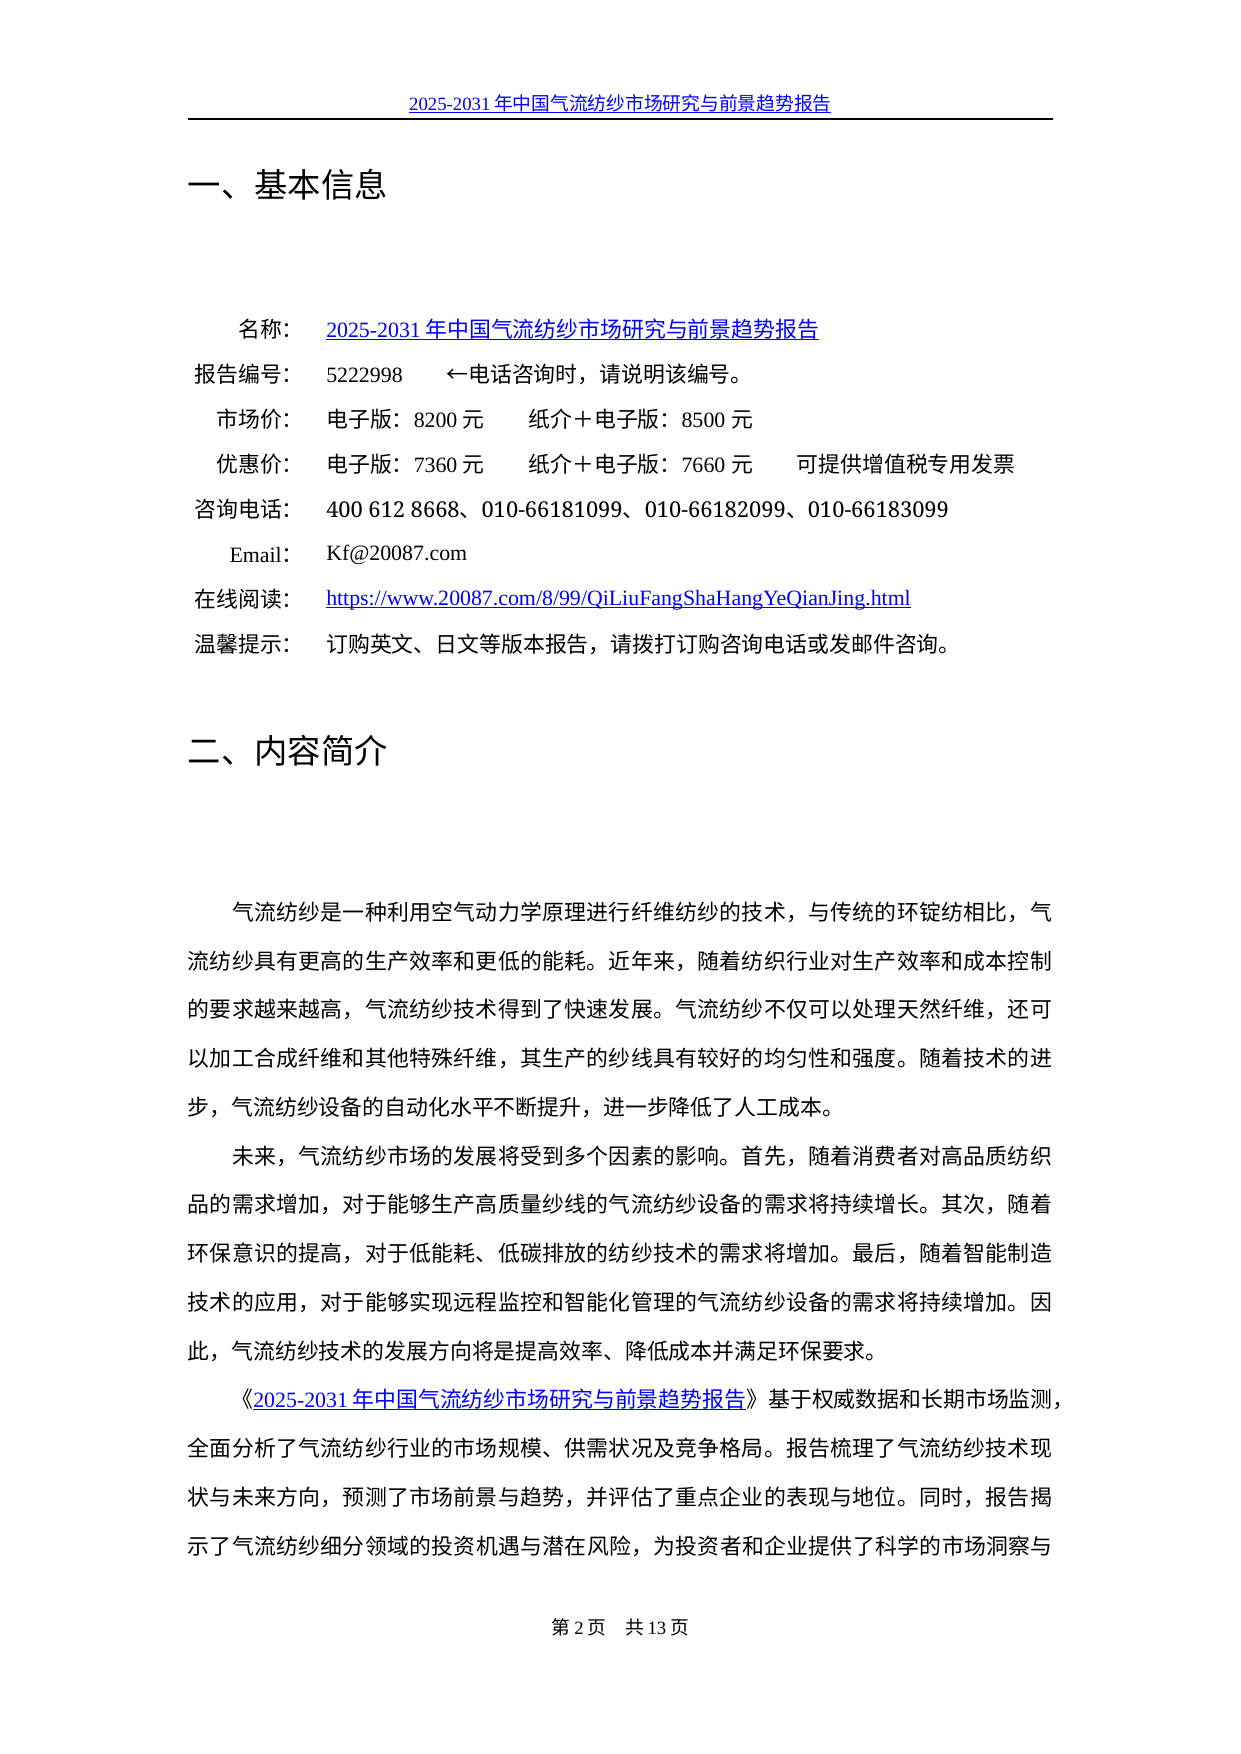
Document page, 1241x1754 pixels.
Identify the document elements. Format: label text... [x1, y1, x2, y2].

table_cell [315, 582, 1073, 627]
table_cell 订购英文、日文等版本报告，请拨打订购咨询电话或发邮件咨询。 [315, 627, 1073, 672]
table_cell 电子版：7360 元 纸介＋电子版：7660 元 可提供增值税专用发票 [315, 447, 1073, 492]
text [187, 894, 1053, 1561]
table_header 名称： [167, 312, 315, 357]
table_cell 温馨提示： [167, 627, 315, 672]
table_cell 优惠价： [167, 447, 315, 492]
table_cell 400 612 8668、010-66181099、010-66182099、010-66183099 [315, 492, 1073, 537]
title 一、基本信息 [187, 150, 1053, 215]
table_cell Kf@20087.com [315, 537, 1073, 582]
table_cell 在线阅读： [167, 582, 315, 627]
table_cell 电子版：8200 元 纸介＋电子版：8500 元 [315, 402, 1073, 447]
table_cell 市场价： [167, 402, 315, 447]
title 二、内容简介 [187, 717, 1053, 782]
table_cell 咨询电话： [167, 492, 315, 537]
table_header 2025-2031年中国气流纺纱市场研究与前景趋势报告 [315, 312, 1073, 357]
table_cell 5222998 ←电话咨询时，请说明该编号。 [315, 357, 1073, 402]
table_cell 报告编号： [167, 357, 315, 402]
table_cell Email： [167, 537, 315, 582]
